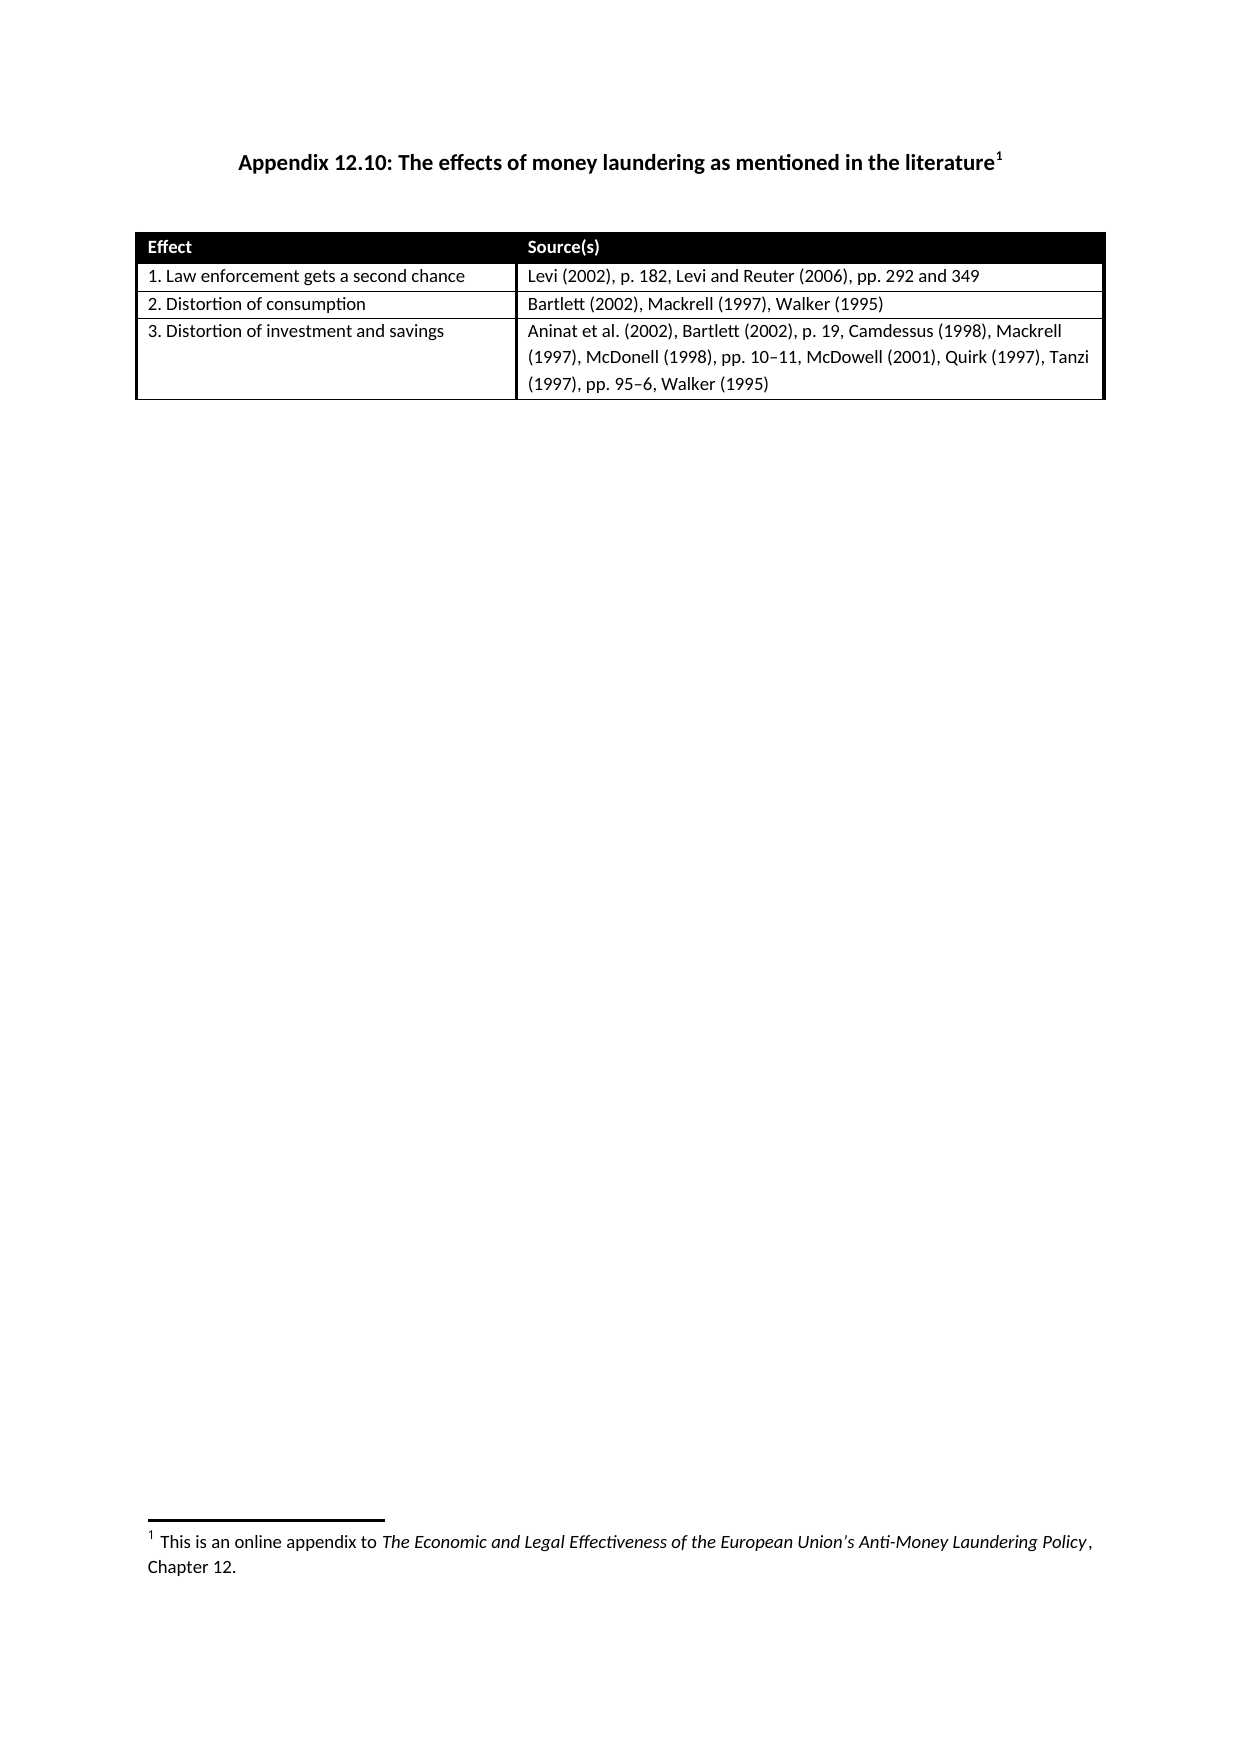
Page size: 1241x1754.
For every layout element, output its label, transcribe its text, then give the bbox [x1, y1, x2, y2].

text Appendix 12.10: The effects of money laundering as mentioned in the literature [148, 148, 1093, 176]
table_cell Bartlett (2002), Mackrell (1997), Walker (1995) [518, 292, 1102, 318]
table_cell 2. Distortion of consumption [138, 292, 515, 318]
table_cell Levi (2002), p. 182, Levi and Reuter (2006), pp. 292 and 349 [518, 264, 1102, 291]
table_cell Aninat et al. (2002), Bartlett (2002), p. 19, Camdessus (1998), Mackrell (1997), McDonell (1998), pp. 10–11, McDowell (2001), Quirk (1997), Tanzi (1997), pp. 95–6, Walker (1995) [518, 319, 1102, 398]
table_cell 1. Law enforcement gets a second chance [138, 264, 515, 291]
table_cell 3. Distortion of investment and savings [138, 319, 515, 398]
table_header Effect [138, 235, 515, 261]
table_header Source(s) [518, 235, 1102, 261]
